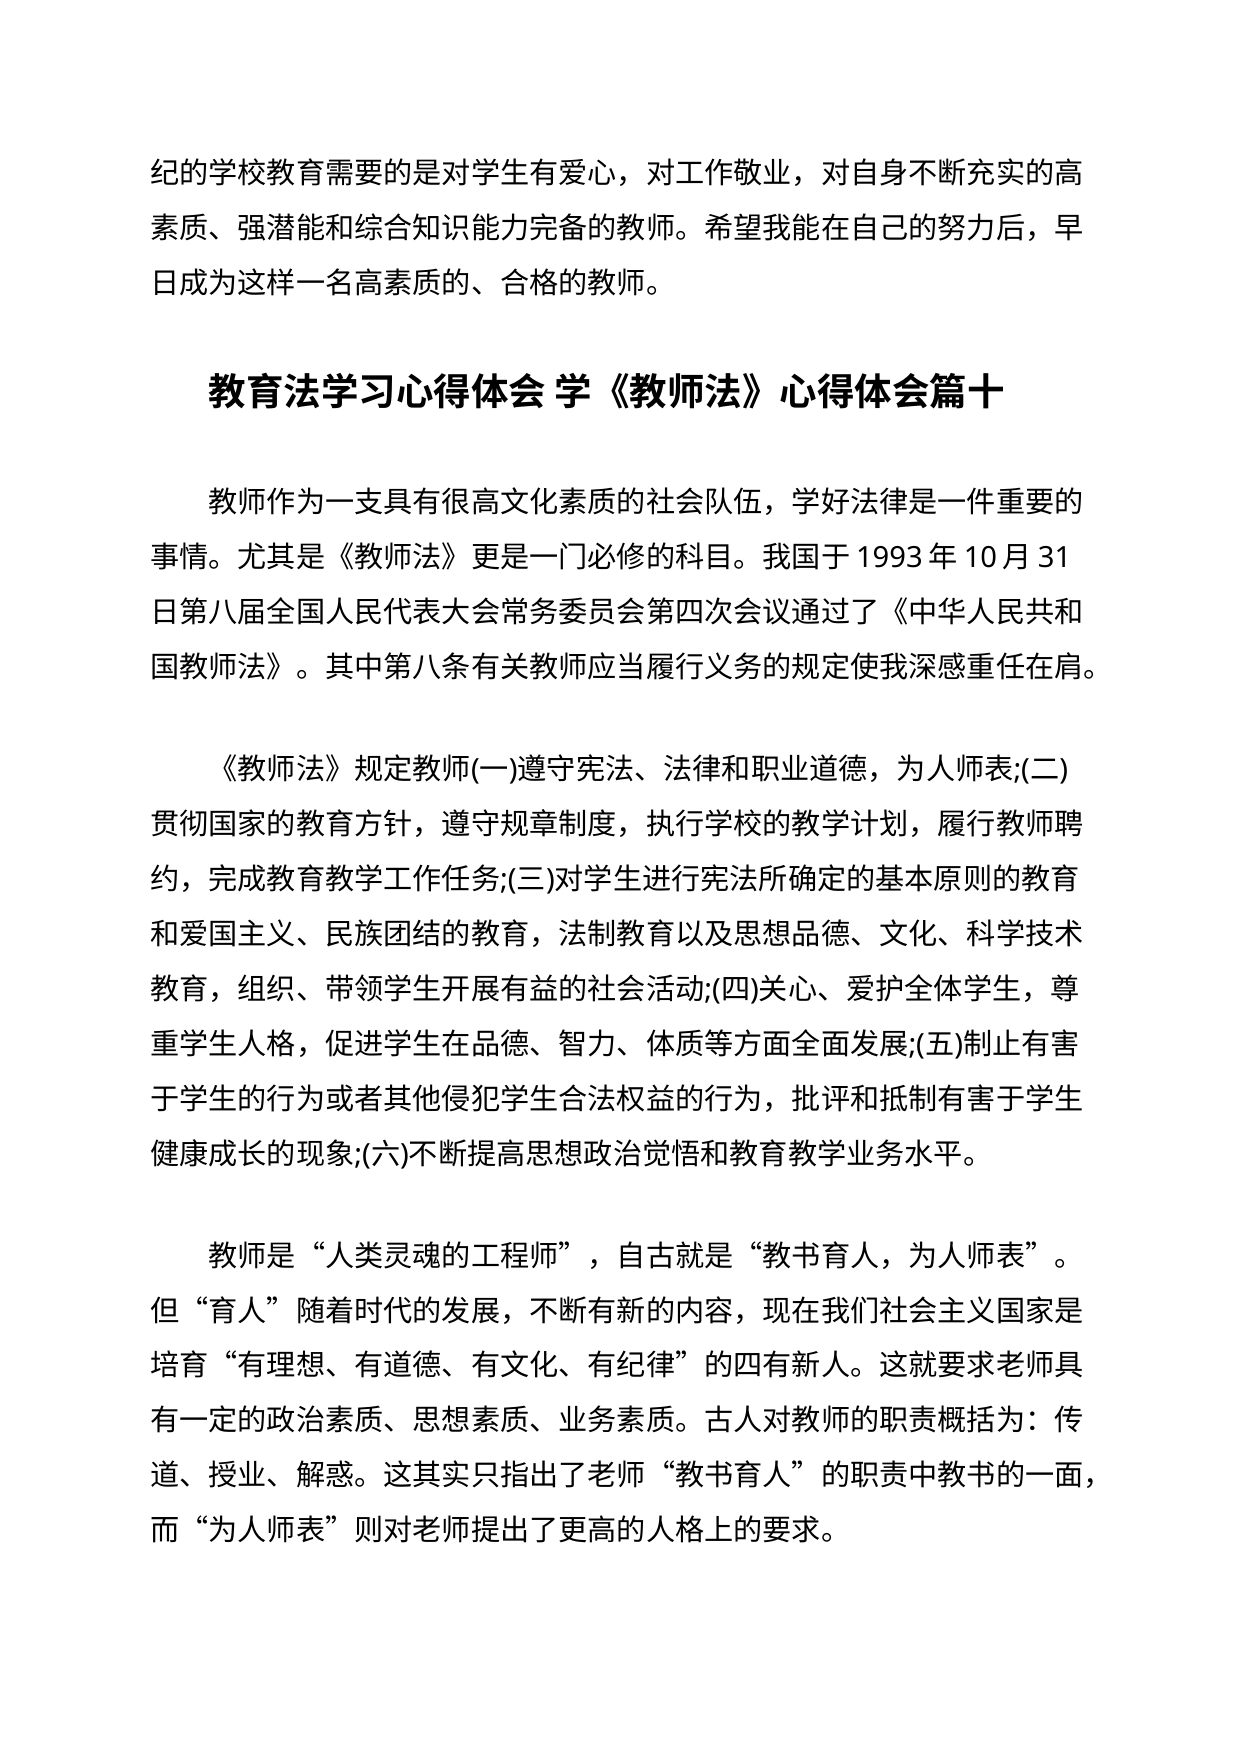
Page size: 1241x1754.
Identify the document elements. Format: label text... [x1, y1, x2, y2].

text 教师作为一支具有很高文化素质的社会队伍，学好法律是一件重要的事情。尤其是《教师法》更是一门必修的科目。我国于1993年10月31日第八届全国人民代表大会常务委员会第四次会议通过了《中华人民共和国教师法》。其中第八条有关教师应当履行义务的规定使我深感重任在肩。 [150, 479, 1090, 686]
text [150, 150, 1090, 302]
text 教师是“人类灵魂的工程师”，自古就是“教书育人，为人师表”。但“育人”随着时代的发展，不断有新的内容，现在我们社会主义国家是培育“有理想、有道德、有文化、有纪律”的四有新人。这就要求老师具有一定的政治素质、思想素质、业务素质。古人对教师的职责概括为：传道、授业、解惑。这其实只指出了老师“教书育人”的职责中教书的一面，而“为人师表”则对老师提出了更高的人格上的要求。 [150, 1232, 1090, 1549]
text 教育法学习心得体会 学《教师法》心得体会篇十 [150, 362, 1090, 416]
text 《教师法》规定教师(一)遵守宪法、法律和职业道德，为人师表;(二)贯彻国家的教育方针，遵守规章制度，执行学校的教学计划，履行教师聘约，完成教育教学工作任务;(三)对学生进行宪法所确定的基本原则的教育和爱国主义、民族团结的教育，法制教育以及思想品德、文化、科学技术教育，组织、带领学生开展有益的社会活动;(四)关心、爱护全体学生，尊重学生人格，促进学生在品德、智力、体质等方面全面发展;(五)制止有害于学生的行为或者其他侵犯学生合法权益的行为，批评和抵制有害于学生健康成长的现象;(六)不断提高思想政治觉悟和教育教学业务水平。 [150, 746, 1090, 1173]
